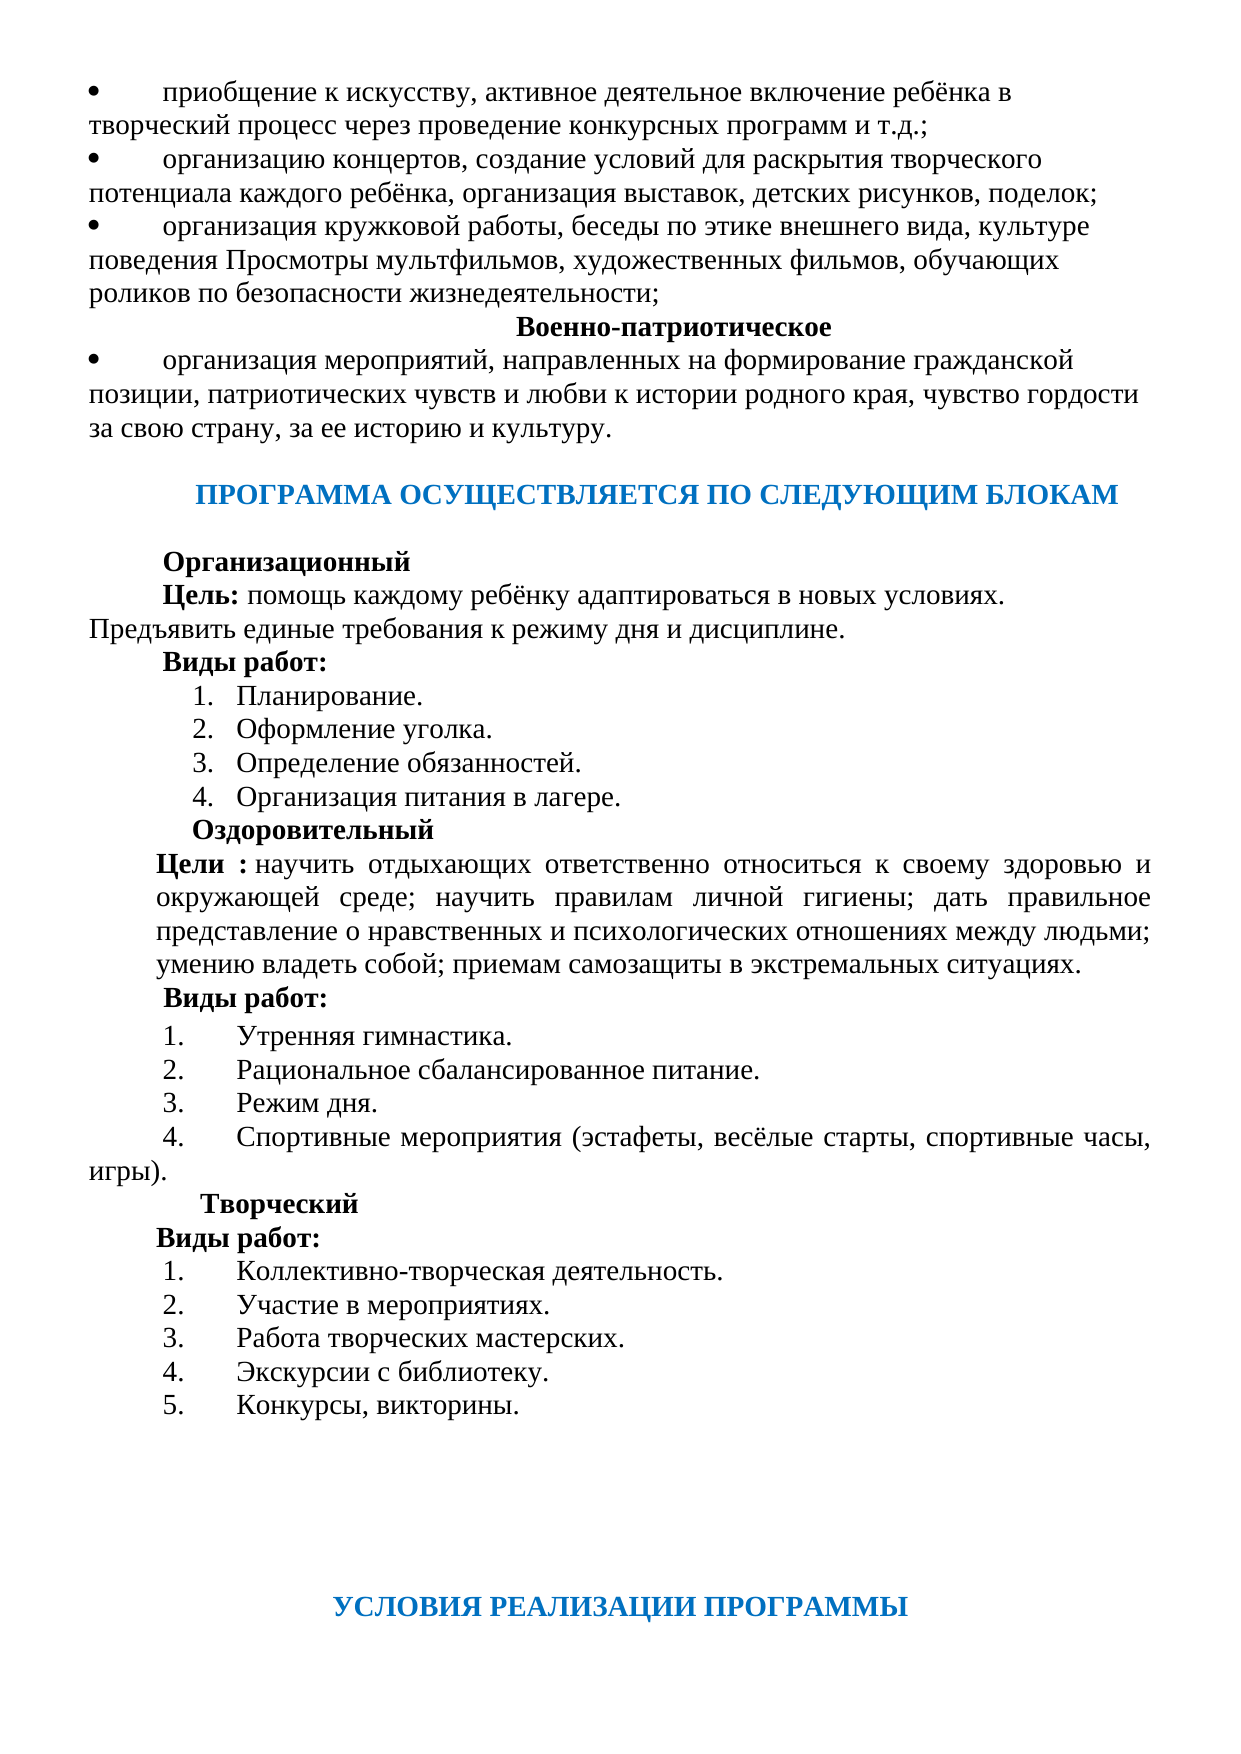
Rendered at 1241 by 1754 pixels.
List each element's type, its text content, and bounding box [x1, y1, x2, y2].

list организацию концертов, создание условий для раскрытия творческого потенциала каждого ребёнка, организация выставок, детских рисунков, поделок; [89, 141, 1152, 208]
list Спортивные мероприятия (эстафеты, весёлые старты, спортивные часы, игры). [89, 1119, 1152, 1186]
text Виды работ: [89, 644, 1152, 678]
list Организация питания в лагере. [118, 779, 1152, 812]
text УСЛОВИЯ РЕАЛИЗАЦИИ ПРОГРАММЫ [89, 1589, 1152, 1622]
list Коллективно-творческая деятельность. [89, 1253, 1152, 1287]
list приобщение к искусству, активное деятельное включение ребёнка в творческий процесс через проведение конкурсных программ и т.д.; [89, 74, 1152, 141]
text ПРОГРАММА ОСУЩЕСТВЛЯЕТСЯ ПО СЛЕДУЮЩИМ БЛОКАМ [89, 477, 1152, 510]
text Цели : научить отдыхающих ответственно относиться к своему здоровью и окружающей среде; научить правилам личной гигиены; дать правильное представление о нравственных и психологических отношениях между людьми; умению владеть собой; приемам самозащиты в экстремальных ситуациях. [156, 846, 1152, 980]
text Виды работ: [156, 980, 1152, 1013]
list Определение обязанностей. [118, 745, 1152, 779]
text Виды работ: [156, 1220, 1152, 1253]
text Организационный [89, 544, 1152, 577]
list организация мероприятий, направленных на формирование гражданской позиции, патриотических чувств и любви к истории родного края, чувство гордости за свою страну, за ее историю и культуру. [89, 342, 1152, 443]
list организация кружковой работы, беседы по этике внешнего вида, культуре поведения Просмотры мультфильмов, художественных фильмов, обучающих роликов по безопасности жизнедеятельности; [89, 208, 1152, 309]
list Планирование. [118, 678, 1152, 712]
text Творческий [126, 1186, 1152, 1220]
list Военно-патриотическое [89, 309, 1152, 342]
list Утренняя гимнастика. [89, 1018, 1152, 1052]
list Работа творческих мастерских. [89, 1320, 1152, 1354]
text Оздоровительный [89, 812, 1152, 846]
list Экскурсии с библиотеку. [89, 1354, 1152, 1387]
list Конкурсы, викторины. [89, 1387, 1152, 1421]
list Рациональное сбалансированное питание. [89, 1052, 1152, 1086]
list Участие в мероприятиях. [89, 1287, 1152, 1320]
list Оформление уголка. [118, 712, 1152, 745]
list Режим дня. [89, 1086, 1152, 1119]
text Цель: помощь каждому ребёнку адаптироваться в новых условиях. Предъявить единые требования к режиму дня и дисциплине. [89, 577, 1152, 644]
